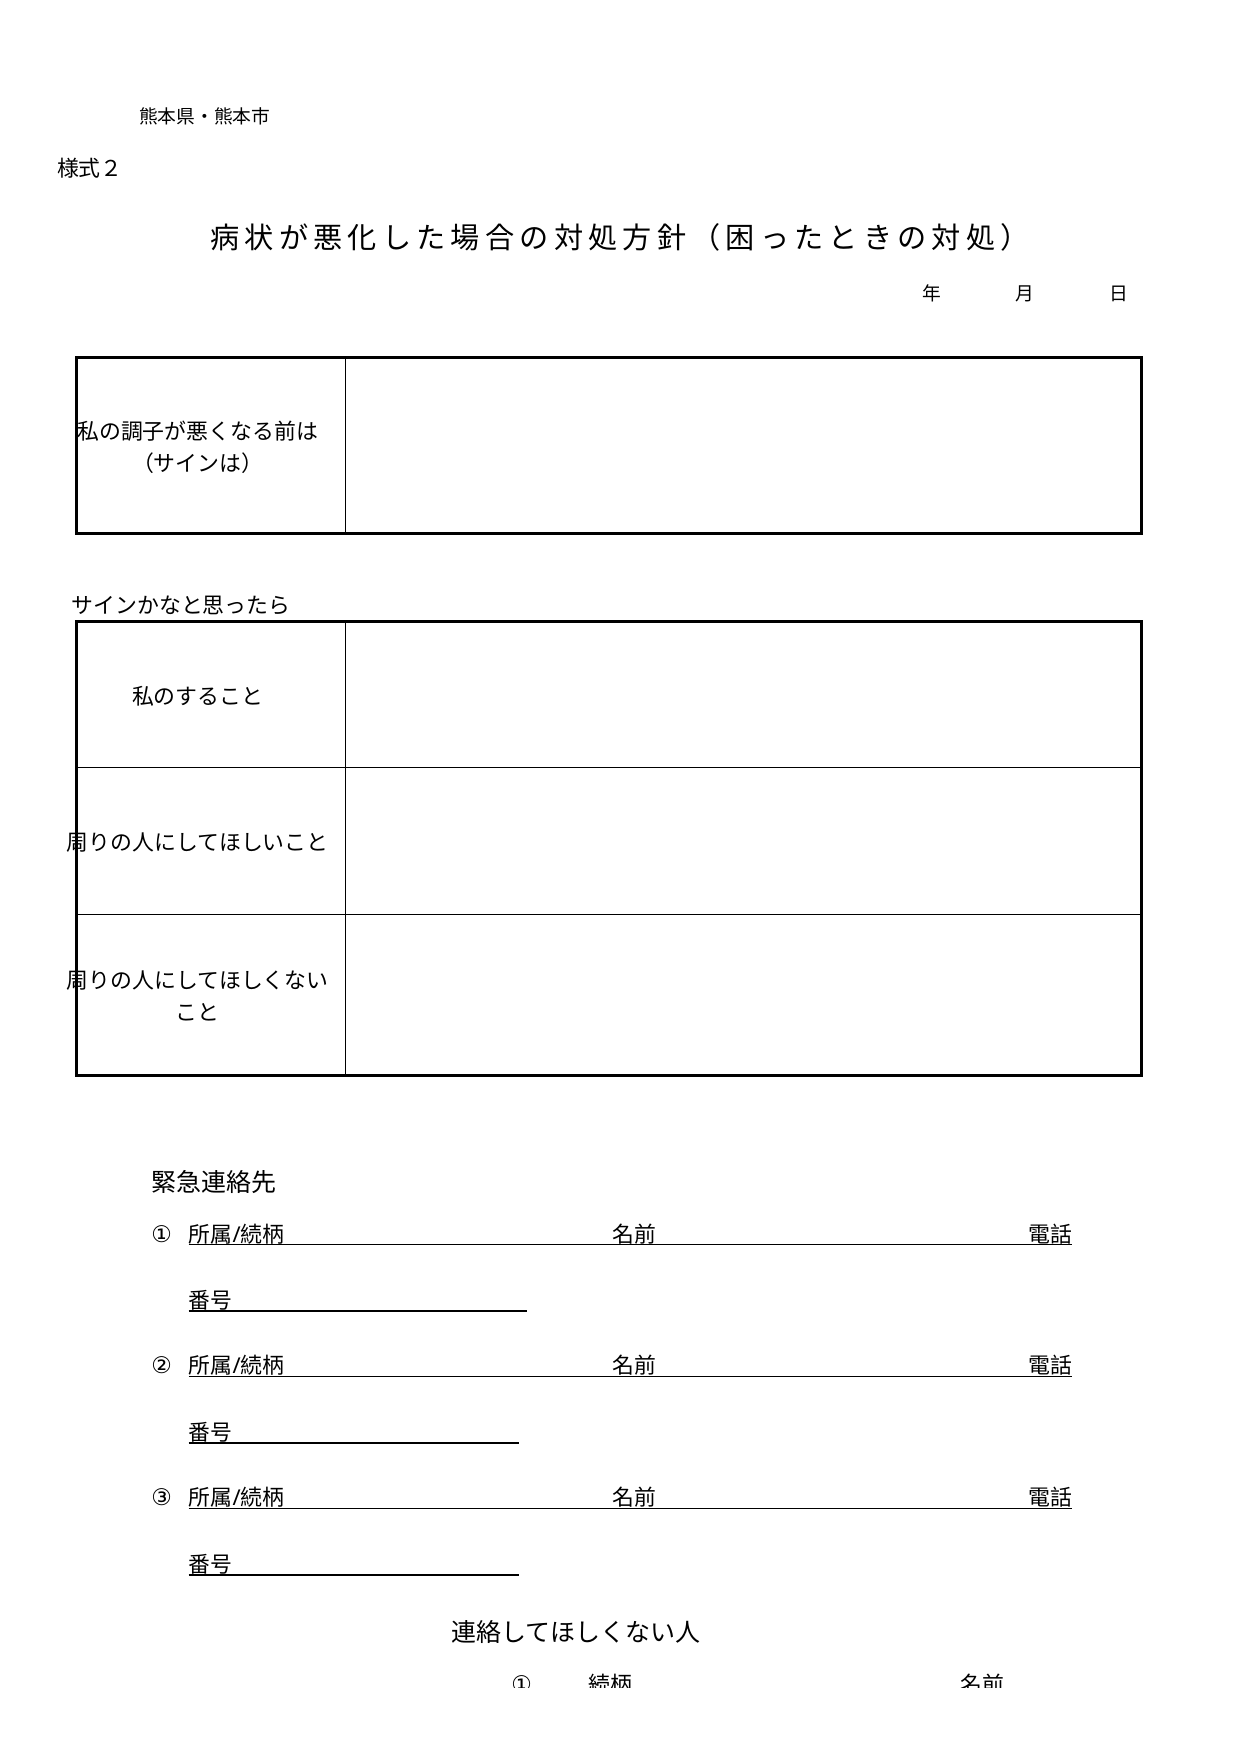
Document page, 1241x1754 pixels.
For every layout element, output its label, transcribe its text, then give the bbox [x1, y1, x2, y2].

text 病状が悪化した場合の対処方針（困ったときの対処） [112, 198, 1128, 273]
text 年 月 日 [112, 273, 1128, 311]
